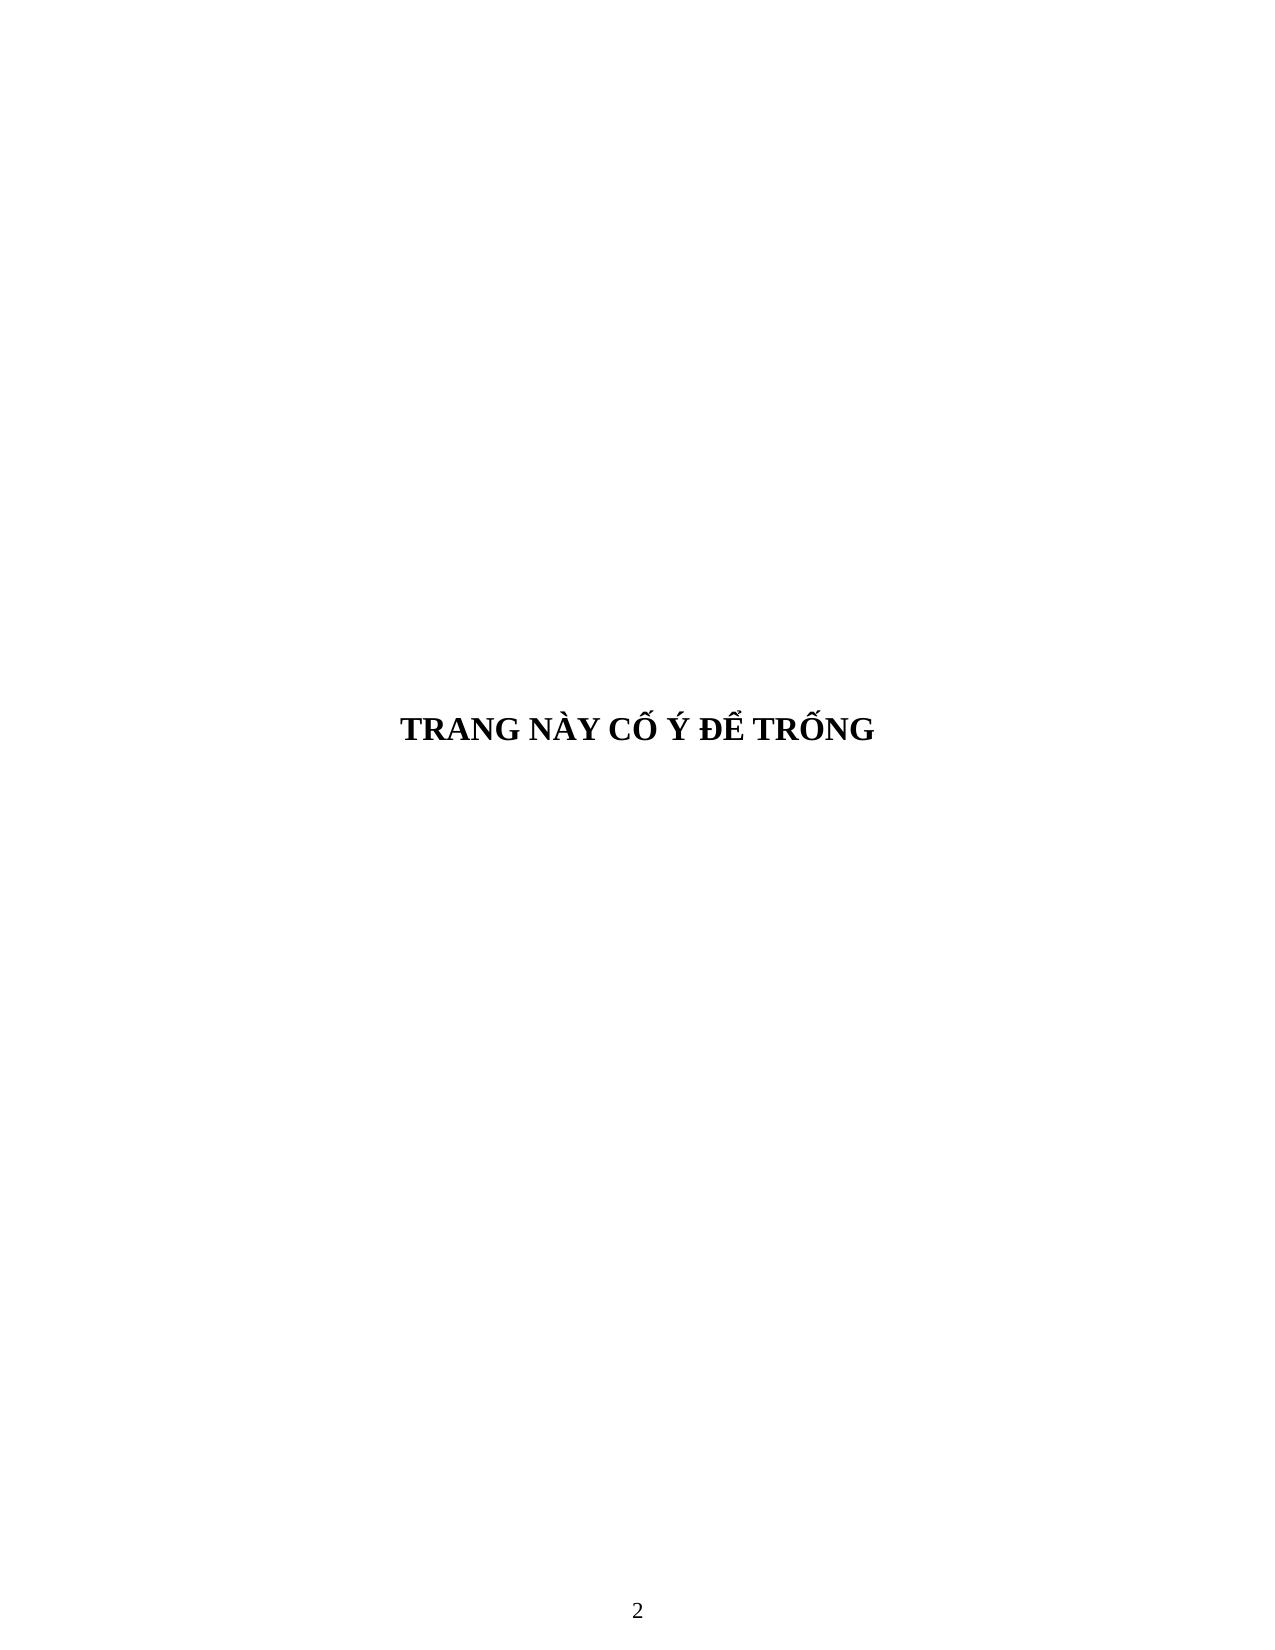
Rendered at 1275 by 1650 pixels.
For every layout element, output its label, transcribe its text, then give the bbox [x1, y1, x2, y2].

text TRANG NÀY CỐ Ý ĐỂ TRỐNG [150, 710, 1125, 748]
